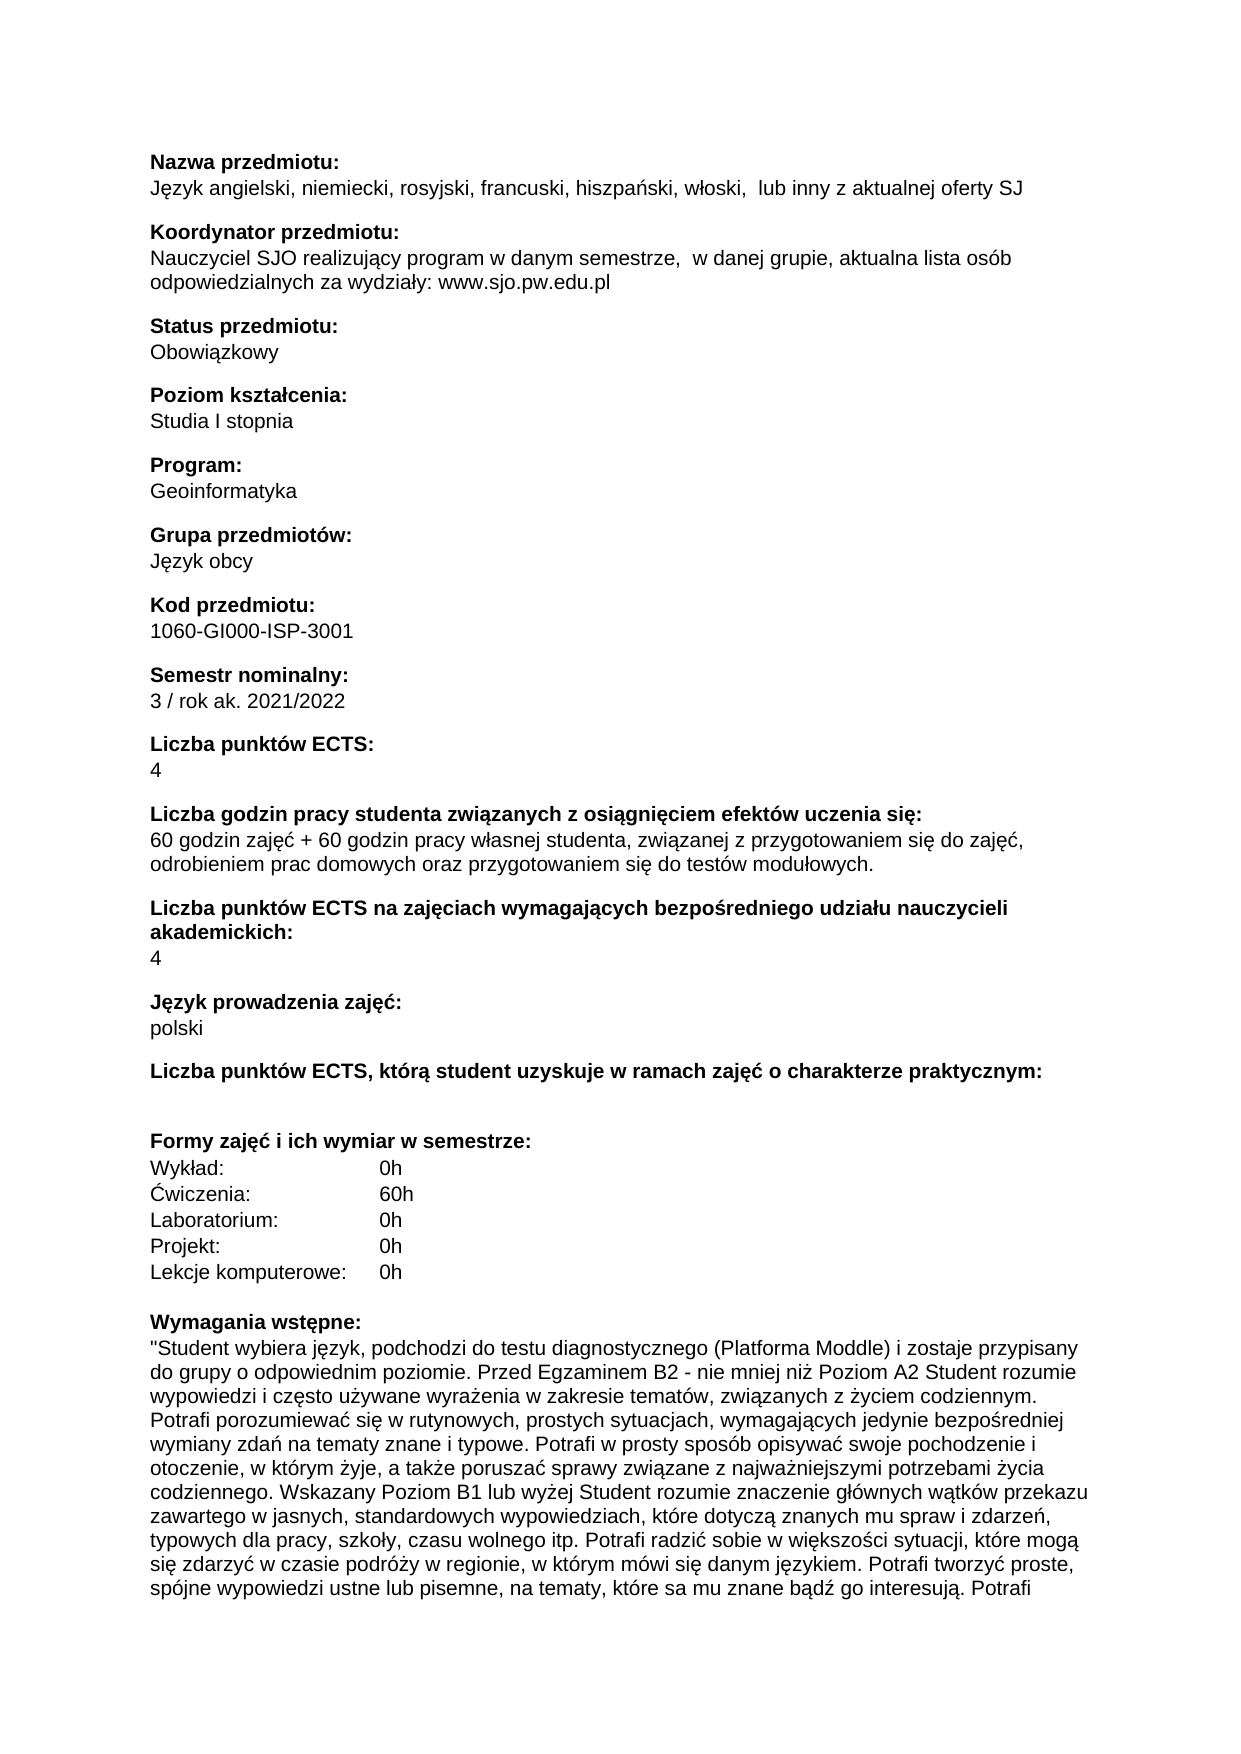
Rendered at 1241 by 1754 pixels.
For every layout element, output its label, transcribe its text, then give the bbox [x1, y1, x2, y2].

text 60 godzin zajęć + 60 godzin pracy własnej studenta, związanej z przygotowaniem się do zajęć, odrobieniem prac domowych oraz przygotowaniem się do testów modułowych. [150, 828, 1090, 876]
text Obowiązkowy [150, 339, 1090, 363]
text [150, 1336, 1090, 1599]
table_header 0h [369, 1156, 597, 1180]
text Status przedmiotu: [150, 313, 1090, 337]
text Program: [150, 453, 1090, 477]
text 4 [150, 758, 1090, 782]
text Liczba punktów ECTS na zajęciach wymagających bezpośredniego udziału nauczycieli akademickich: [150, 896, 1090, 944]
text Formy zajęć i ich wymiar w semestrze: [150, 1129, 1090, 1153]
text Studia I stopnia [150, 409, 1090, 433]
text Język obcy [150, 549, 1090, 573]
text Kod przedmiotu: [150, 593, 1090, 617]
table_cell 0h [369, 1258, 597, 1284]
table_cell 0h [369, 1232, 597, 1258]
table_header Wykład: [140, 1156, 367, 1180]
text Nazwa przedmiotu: [150, 150, 1090, 174]
text 4 [150, 946, 1090, 970]
text Język prowadzenia zajęć: [150, 989, 1090, 1013]
table_cell 0h [369, 1206, 597, 1232]
text Liczba punktów ECTS, którą student uzyskuje w ramach zajęć o charakterze praktycznym: [150, 1059, 1090, 1083]
table_cell 60h [369, 1180, 597, 1206]
table_cell Projekt: [140, 1234, 367, 1258]
table_cell Lekcje komputerowe: [140, 1260, 367, 1284]
text 3 / rok ak. 2021/2022 [150, 688, 1090, 712]
text 1060-GI000-ISP-3001 [150, 619, 1090, 643]
text polski [150, 1016, 1090, 1039]
text Poziom kształcenia: [150, 383, 1090, 407]
table_cell Laboratorium: [140, 1208, 367, 1232]
text Nauczyciel SJO realizujący program w danym semestrze, w danej grupie, aktualna lista osób odpowiedzialnych za wydziały: www.sjo.pw.edu.pl [150, 246, 1090, 294]
text Grupa przedmiotów: [150, 523, 1090, 547]
text Koordynator przedmiotu: [150, 220, 1090, 244]
table_cell Ćwiczenia: [140, 1182, 367, 1206]
text Semestr nominalny: [150, 662, 1090, 686]
text Język angielski, niemiecki, rosyjski, francuski, hiszpański, włoski, lub inny z aktualnej oferty SJ [150, 176, 1090, 200]
text Geoinformatyka [150, 479, 1090, 503]
text Wymagania wstępne: [150, 1310, 1090, 1334]
text Liczba punktów ECTS: [150, 732, 1090, 756]
text Liczba godzin pracy studenta związanych z osiągnięciem efektów uczenia się: [150, 802, 1090, 826]
